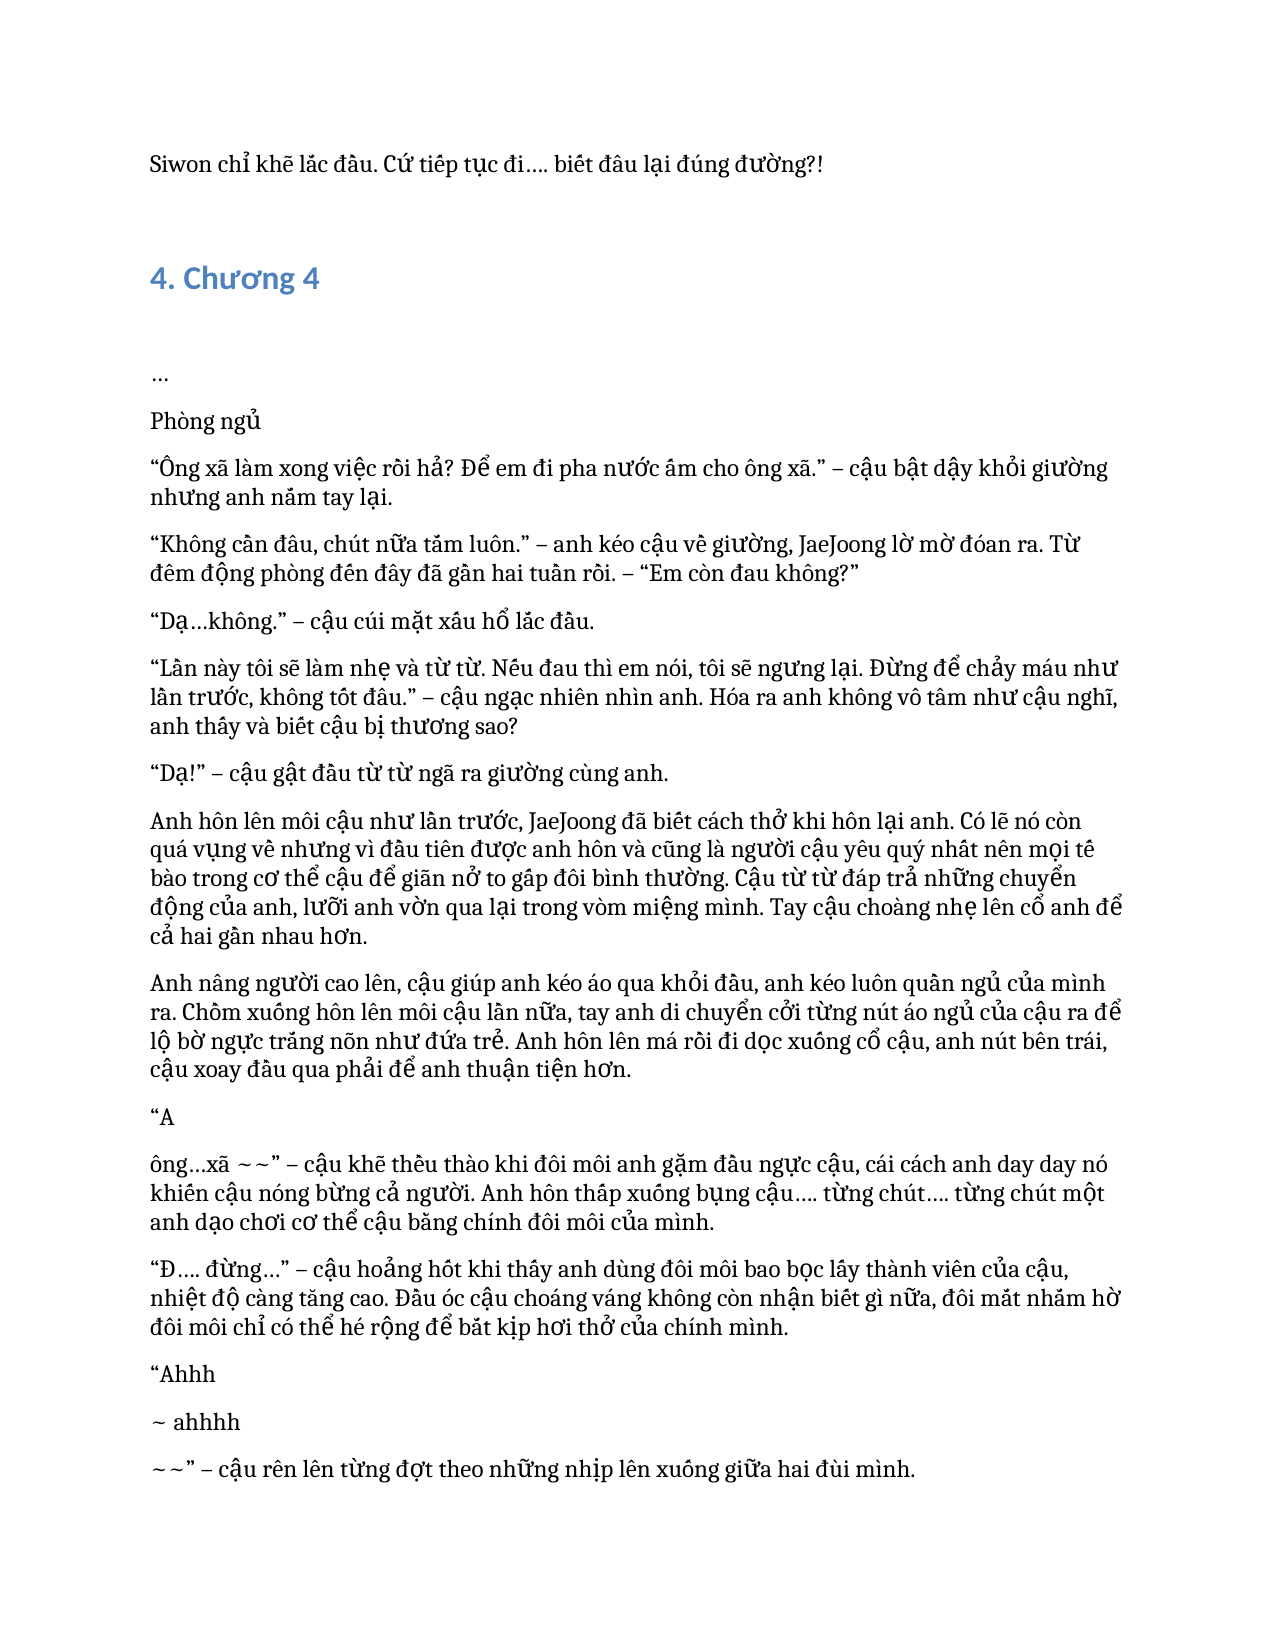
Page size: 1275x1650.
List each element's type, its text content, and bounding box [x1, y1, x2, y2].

text ~~” – cậu rên lên từng đợt theo những nhịp lên xuống giữa hai đùi mình. [150, 1455, 1125, 1484]
text “Dạ!” – cậu gật đầu từ từ ngã ra giường cùng anh. [150, 759, 1125, 788]
text “Ông xã làm xong việc rồi hả? Để em đi pha nước ấm cho ông xã.” – cậu bật dậy khỏi giường nhưng anh nắm tay lại. [150, 454, 1125, 512]
text Anh hôn lên môi cậu như lần trước, JaeJoong đã biết cách thở khi hôn lại anh. Có lẽ nó còn quá vụng về nhưng vì đầu tiên được anh hôn và cũng là người cậu yêu quý nhất nên mọi tế bào trong cơ thể cậu để giãn nở to gấp đôi bình thường. Cậu từ từ đáp trả những chuyển động của anh, lưỡi anh vờn qua lại trong vòm miệng mình. Tay cậu choàng nhẹ lên cổ anh để cả hai gần nhau hơn. [150, 807, 1125, 950]
text “Lần này tôi sẽ làm nhẹ và từ từ. Nếu đau thì em nói, tôi sẽ ngưng lại. Đừng để chảy máu như lần trước, không tốt đâu.” – cậu ngạc nhiên nhìn anh. Hóa ra anh không vô tâm như cậu nghĩ, anh thấy và biết cậu bị thương sao? [150, 654, 1125, 740]
text “Đ…. đừng…” – cậu hoảng hốt khi thấy anh dùng đôi môi bao bọc lấy thành viên của cậu, nhiệt độ càng tăng cao. Đầu óc cậu choáng váng không còn nhận biết gì nữa, đôi mắt nhắm hờ đôi môi chỉ có thể hé rộng để bắt kịp hơi thở của chính mình. [150, 1255, 1125, 1342]
text Siwon chỉ khẽ lắc đầu. Cứ tiếp tục đi…. biết đâu lại đúng đường?! [150, 150, 1125, 236]
text Phòng ngủ [150, 407, 1125, 435]
text “Dạ…không.” – cậu cúi mặt xấu hổ lắc đầu. [150, 607, 1125, 635]
text ~ ahhhh [150, 1408, 1125, 1437]
text “A [150, 1103, 1125, 1132]
text ông…xã ~~” – cậu khẽ thều thào khi đôi môi anh gặm đầu ngực cậu, cái cách anh day day nó khiến cậu nóng bừng cả người. Anh hôn thấp xuống bụng cậu…. từng chút…. từng chút một anh dạo chơi cơ thể cậu bằng chính đôi môi của mình. [150, 1150, 1125, 1237]
subtitle 4. Chương 4 [150, 257, 1125, 298]
text “Ahhh [150, 1360, 1125, 1389]
text … [150, 302, 1125, 388]
text Anh nâng người cao lên, cậu giúp anh kéo áo qua khỏi đầu, anh kéo luôn quần ngủ của mình ra. Chồm xuống hôn lên môi cậu lần nữa, tay anh di chuyển cởi từng nút áo ngủ của cậu ra để lộ bờ ngực trắng nõn như đứa trẻ. Anh hôn lên má rồi đi dọc xuống cổ cậu, anh nút bên trái, cậu xoay đầu qua phải để anh thuận tiện hơn. [150, 969, 1125, 1084]
text “Không cần đâu, chút nữa tắm luôn.” – anh kéo cậu về giường, JaeJoong lờ mờ đóan ra. Từ đêm động phòng đến đây đã gần hai tuần rồi. – “Em còn đau không?” [150, 530, 1125, 588]
